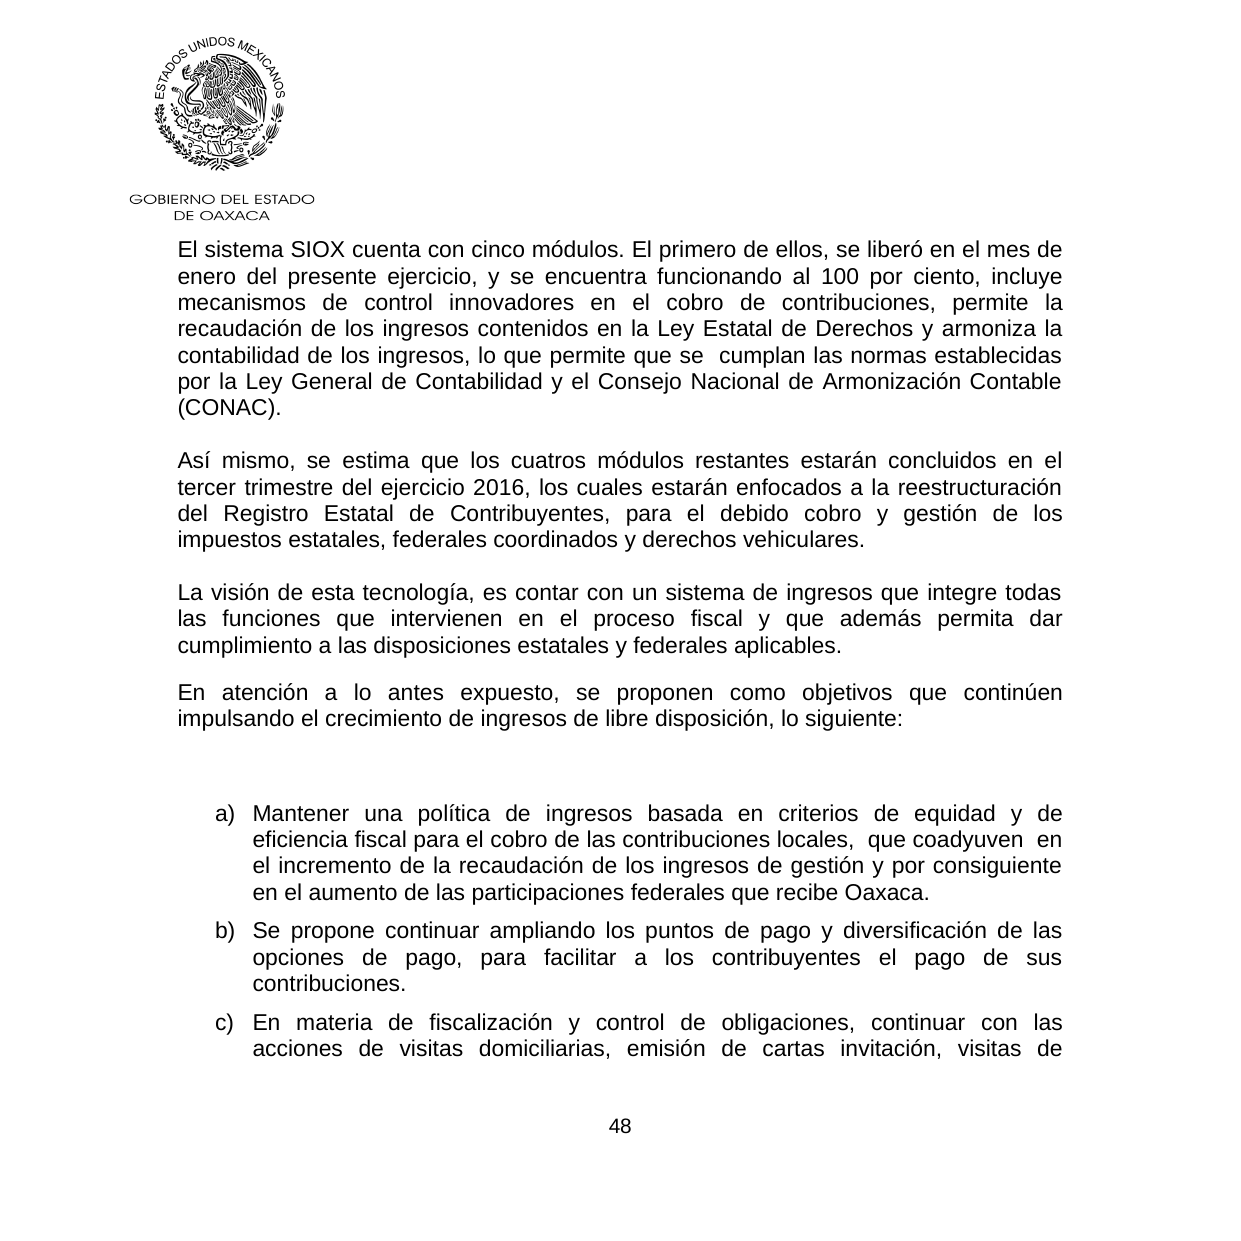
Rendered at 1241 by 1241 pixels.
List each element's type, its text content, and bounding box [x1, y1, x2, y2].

text En atención a lo antes expuesto, se proponen como objetivos que continúen impulsando el crecimiento de ingresos de libre disposición, lo siguiente: [177, 679, 1063, 731]
list Mantener una política de ingresos basada en criterios de equidad y de eficiencia fiscal para el cobro de las contribuciones locales, que coadyuven en el incremento de la recaudación de los ingresos de gestión y por consiguiente en el aumento de las participaciones federales que recibe Oaxaca. [215, 799, 1063, 905]
list El sistema SIOX cuenta con cinco módulos. El primero de ellos, se liberó en el mes de enero del presente ejercicio, y se encuentra funcionando al 100 por ciento, incluye mecanismos de control innovadores en el cobro de contribuciones, permite la recaudación de los ingresos contenidos en la Ley Estatal de Derechos y armoniza la contabilidad de los ingresos, lo que permite que se cumplan las normas establecidas por la Ley General de Contabilidad y el Consejo Nacional de Armonización Contable (CONAC). [177, 236, 1063, 421]
list Se propone continuar ampliando los puntos de pago y diversificación de las opciones de pago, para facilitar a los contribuyentes el pago de sus contribuciones. [215, 917, 1063, 996]
list La visión de esta tecnología, es contar con un sistema de ingresos que integre todas las funciones que intervienen en el proceso fiscal y que además permita dar cumplimiento a las disposiciones estatales y federales aplicables. [177, 579, 1063, 658]
list Así mismo, se estima que los cuatros módulos restantes estarán concluidos en el tercer trimestre del ejercicio 2016, los cuales estarán enfocados a la reestructuración del Registro Estatal de Contribuyentes, para el debido cobro y gestión de los impuestos estatales, federales coordinados y derechos vehiculares. [177, 447, 1063, 552]
picture [125, 32, 319, 225]
